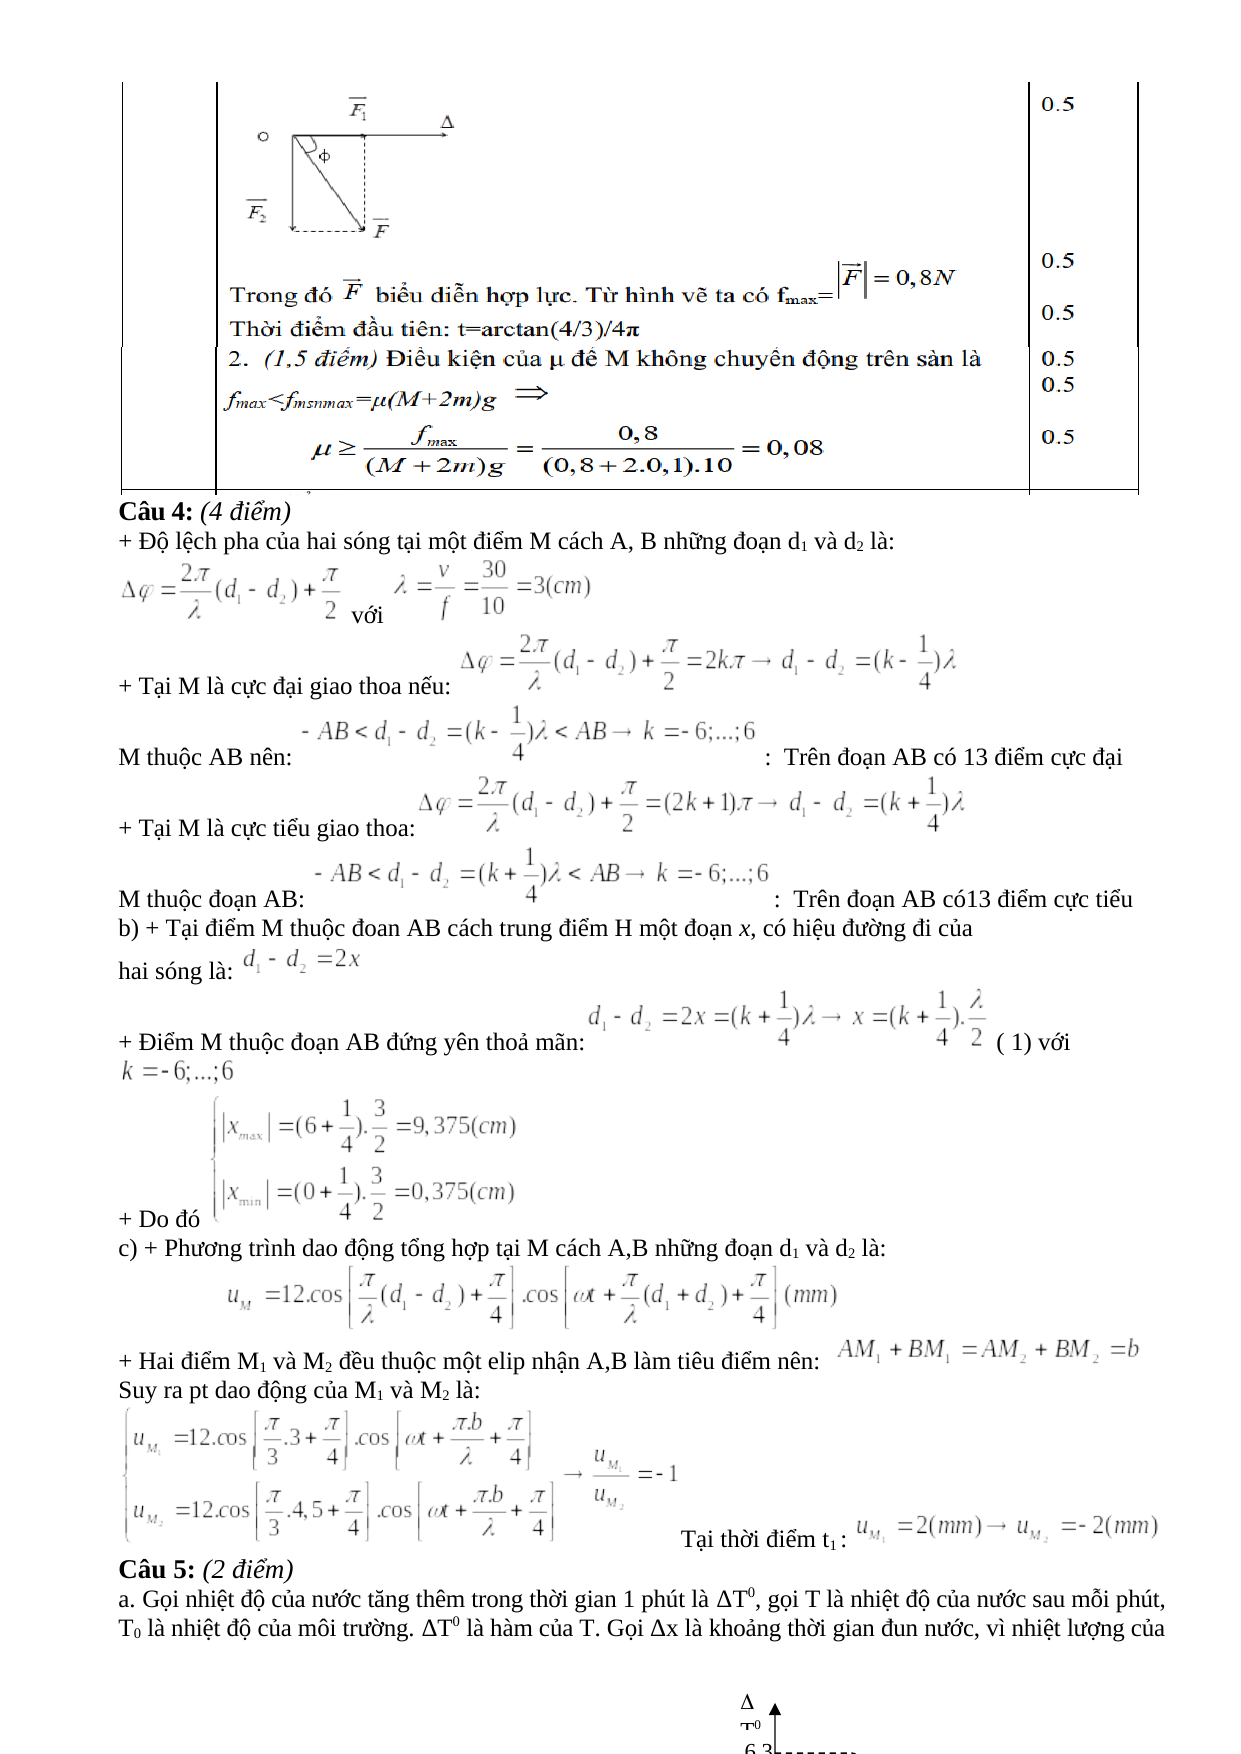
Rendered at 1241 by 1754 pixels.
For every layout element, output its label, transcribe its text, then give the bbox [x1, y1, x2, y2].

text c) + Phương trình dao động tổng hợp tại M cách A,B những đoạn d1 và d2 là: [118, 1233, 1166, 1262]
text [118, 1584, 1166, 1642]
text + Tại M là cực đại giao thoa nếu: [118, 629, 1166, 700]
picture [118, 82, 1148, 495]
text Tại thời điểm t1 : [118, 1404, 1166, 1553]
text với [118, 555, 1166, 629]
text M thuộc đoạn AB: : Trên đoạn AB có13 điểm cực tiểu [118, 842, 1166, 913]
text b) + Tại điểm M thuộc đoan AB cách trung điểm H một đoạn x, có hiệu đường đi của [118, 913, 1166, 942]
text M thuộc AB nên: : Trên đoạn AB có 13 điểm cực đại [118, 700, 1166, 771]
text + Độ lệch pha của hai sóng tại một điểm M cách A, B những đoạn d1 và d2 là: [118, 526, 1166, 555]
text Suy ra pt dao động của M1 và M2 là: [118, 1375, 1166, 1404]
text + Do đó [118, 1090, 1166, 1233]
text hai sóng là: [118, 942, 1166, 985]
text + Điểm M thuộc đoạn AB đứng yên thoả mãn: ( 1) với [118, 985, 1166, 1090]
text + Tại M là cực tiểu giao thoa: [118, 771, 1166, 842]
text + Hai điểm M1 và M2 đều thuộc một elip nhận A,B làm tiêu điểm nên: [118, 1332, 1166, 1375]
text Câu 5: (2 điểm) [118, 1553, 1166, 1584]
text Câu 4: (4 điểm) [118, 495, 1166, 526]
